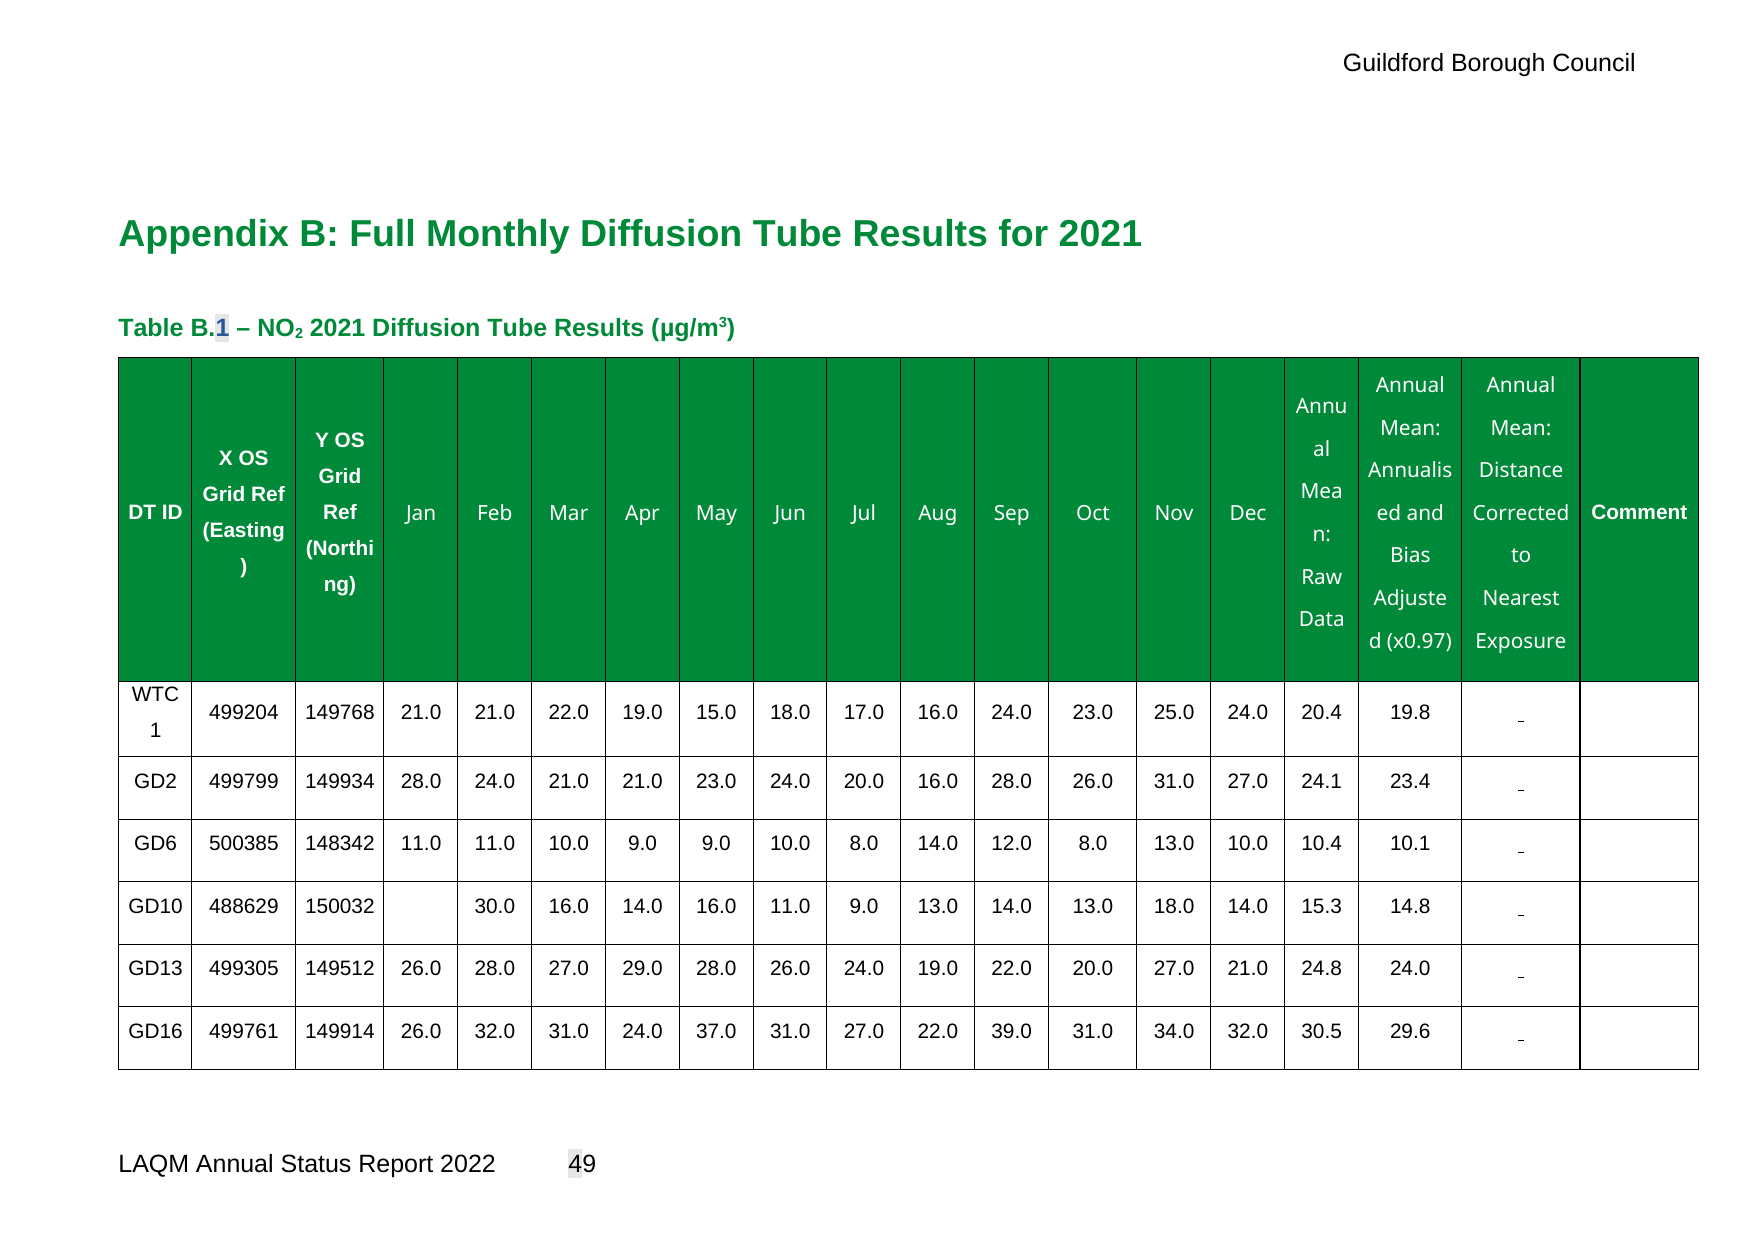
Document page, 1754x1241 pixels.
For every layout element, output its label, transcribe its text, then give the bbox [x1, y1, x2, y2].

table_cell 23.0 [680, 757, 753, 819]
table_cell 149914 [296, 1007, 383, 1069]
table_cell 10.0 [1211, 820, 1284, 881]
table_cell 499305 [192, 945, 295, 1006]
table_cell 23.0 [1049, 682, 1136, 756]
subtitle Appendix B: Full Monthly Diffusion Tube Results for 2021 [118, 211, 1636, 254]
table_cell 19.0 [606, 682, 679, 756]
table_cell 488629 [192, 882, 295, 944]
table_cell 25.0 [1137, 682, 1210, 756]
table_cell 16.0 [901, 682, 974, 756]
table_cell 24.0 [606, 1007, 679, 1069]
table_cell 22.0 [901, 1007, 974, 1069]
table_cell [1462, 882, 1579, 944]
table_header Aug [901, 358, 974, 681]
table_cell 26.0 [384, 945, 457, 1006]
table_cell 149934 [296, 757, 383, 819]
table_cell [1462, 945, 1579, 1006]
table_cell 10.1 [1359, 820, 1461, 881]
table_cell 15.0 [680, 682, 753, 756]
table_cell [1581, 820, 1698, 881]
table_cell 30.0 [458, 882, 531, 944]
table_cell 27.0 [827, 1007, 900, 1069]
table_cell 27.0 [1211, 757, 1284, 819]
table_cell 14.0 [1211, 882, 1284, 944]
table_cell [1581, 882, 1698, 944]
table_cell [1581, 757, 1698, 819]
table_cell 28.0 [680, 945, 753, 1006]
table_header Sep [975, 358, 1048, 681]
table_cell WTC1 [119, 682, 191, 756]
table_cell 20.4 [1285, 682, 1358, 756]
table_header Jan [384, 358, 457, 681]
table_cell 10.0 [532, 820, 605, 881]
table_cell 32.0 [458, 1007, 531, 1069]
table_cell 28.0 [384, 757, 457, 819]
table_cell 24.0 [975, 682, 1048, 756]
table_cell 13.0 [1049, 882, 1136, 944]
table_cell 16.0 [680, 882, 753, 944]
text Table B.1 – NO2 2021 Diffusion Tube Results (µg/m3) [118, 313, 1636, 342]
table_cell 20.0 [1049, 945, 1136, 1006]
table_header Annual Mean: Raw Data [1285, 358, 1358, 681]
table_cell 12.0 [975, 820, 1048, 881]
table_cell 499799 [192, 757, 295, 819]
table_header Nov [1137, 358, 1210, 681]
table_cell 9.0 [606, 820, 679, 881]
table_cell 11.0 [754, 882, 826, 944]
table_cell [1462, 1007, 1579, 1069]
table_cell 29.0 [606, 945, 679, 1006]
table_cell 28.0 [975, 757, 1048, 819]
table_cell 31.0 [532, 1007, 605, 1069]
table_cell GD13 [119, 945, 191, 1006]
table_cell 8.0 [827, 820, 900, 881]
table_cell 149512 [296, 945, 383, 1006]
table_cell 9.0 [680, 820, 753, 881]
table_cell 14.0 [975, 882, 1048, 944]
table_header Oct [1049, 358, 1136, 681]
table_cell 24.0 [827, 945, 900, 1006]
table_cell 14.0 [606, 882, 679, 944]
table_header DT ID [119, 358, 191, 681]
table_cell [384, 882, 457, 944]
table_cell 31.0 [1049, 1007, 1136, 1069]
table_cell 37.0 [680, 1007, 753, 1069]
table_cell 21.0 [458, 682, 531, 756]
table_cell 23.4 [1359, 757, 1461, 819]
table_cell 19.8 [1359, 682, 1461, 756]
table_cell 28.0 [458, 945, 531, 1006]
table_cell 499204 [192, 682, 295, 756]
table_cell 9.0 [827, 882, 900, 944]
table_cell GD16 [119, 1007, 191, 1069]
table_header Y OS Grid Ref (Northing) [296, 358, 383, 681]
table_cell 20.0 [827, 757, 900, 819]
table_cell 16.0 [901, 757, 974, 819]
table_cell 13.0 [1137, 820, 1210, 881]
table_cell [1581, 945, 1698, 1006]
table_header X OS Grid Ref (Easting) [192, 358, 295, 681]
table_cell 24.0 [1359, 945, 1461, 1006]
table_cell 21.0 [606, 757, 679, 819]
table_cell 24.0 [1211, 682, 1284, 756]
table_header Apr [606, 358, 679, 681]
table_cell 11.0 [384, 820, 457, 881]
table_cell [1462, 820, 1579, 881]
table_header Annual Mean: Distance Corrected to Nearest Exposure [1462, 358, 1579, 681]
table_cell [1581, 1007, 1698, 1069]
table_cell [1462, 682, 1579, 756]
table_header Feb [458, 358, 531, 681]
table_cell 26.0 [1049, 757, 1136, 819]
table_cell 21.0 [1211, 945, 1284, 1006]
table_cell 27.0 [1137, 945, 1210, 1006]
table_header Mar [532, 358, 605, 681]
table_cell 31.0 [754, 1007, 826, 1069]
table_cell 18.0 [754, 682, 826, 756]
table_cell 500385 [192, 820, 295, 881]
table_cell 24.1 [1285, 757, 1358, 819]
table_cell 150032 [296, 882, 383, 944]
table_cell GD10 [119, 882, 191, 944]
table_cell 14.0 [901, 820, 974, 881]
table_cell 16.0 [532, 882, 605, 944]
table_header Annual Mean: Annualised and Bias Adjusted (x0.97) [1359, 358, 1461, 681]
table_cell 15.3 [1285, 882, 1358, 944]
table_header Jun [754, 358, 826, 681]
table_cell 27.0 [532, 945, 605, 1006]
table_cell 148342 [296, 820, 383, 881]
table_cell 499761 [192, 1007, 295, 1069]
table_cell 24.0 [754, 757, 826, 819]
table_cell 30.5 [1285, 1007, 1358, 1069]
table_cell 10.0 [754, 820, 826, 881]
table_header Jul [827, 358, 900, 681]
table_cell 13.0 [901, 882, 974, 944]
table_cell 26.0 [384, 1007, 457, 1069]
table_cell 29.6 [1359, 1007, 1461, 1069]
table_header May [680, 358, 753, 681]
table_cell 22.0 [532, 682, 605, 756]
table_cell 17.0 [827, 682, 900, 756]
table_cell 39.0 [975, 1007, 1048, 1069]
table_cell 24.8 [1285, 945, 1358, 1006]
table_cell 19.0 [901, 945, 974, 1006]
table_cell GD2 [119, 757, 191, 819]
table_cell 26.0 [754, 945, 826, 1006]
table_cell 8.0 [1049, 820, 1136, 881]
table_cell 31.0 [1137, 757, 1210, 819]
table_cell GD6 [119, 820, 191, 881]
table_header Dec [1211, 358, 1284, 681]
table_cell 149768 [296, 682, 383, 756]
table_cell 18.0 [1137, 882, 1210, 944]
table_cell 21.0 [532, 757, 605, 819]
table_cell 34.0 [1137, 1007, 1210, 1069]
table_cell 32.0 [1211, 1007, 1284, 1069]
table_cell 14.8 [1359, 882, 1461, 944]
table_cell 21.0 [384, 682, 457, 756]
table_cell [1462, 757, 1579, 819]
table_cell 24.0 [458, 757, 531, 819]
table_cell [1581, 682, 1698, 756]
table_cell 22.0 [975, 945, 1048, 1006]
table_cell 11.0 [458, 820, 531, 881]
table_header Comment [1581, 358, 1698, 681]
table_cell 10.4 [1285, 820, 1358, 881]
